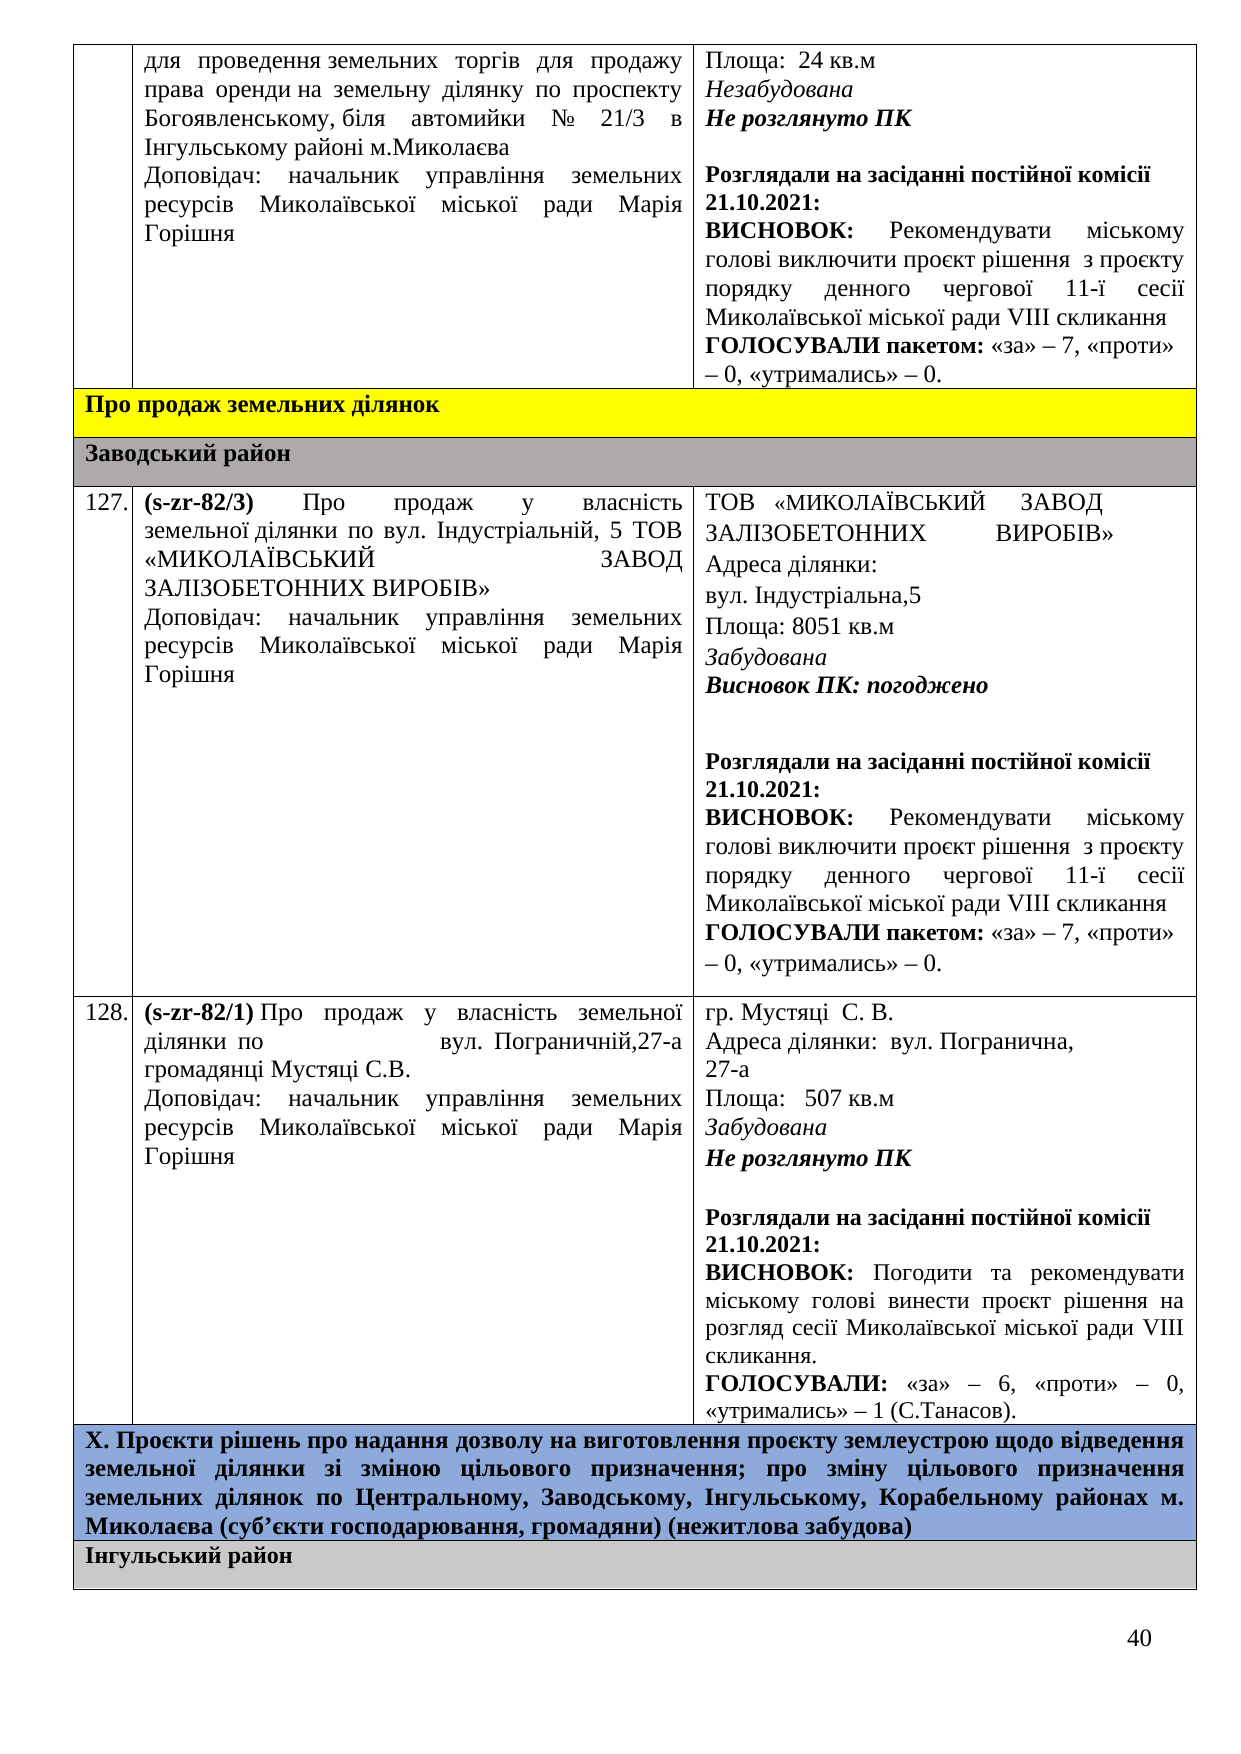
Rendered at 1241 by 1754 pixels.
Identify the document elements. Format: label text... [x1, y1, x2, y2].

table_cell [74, 997, 132, 1424]
table_cell [74, 45, 132, 388]
table_cell (s-zr-82/1) Про продаж у власність земельної ділянки по вул. Пограничній,27-а громадянці Мустяці С.В. Доповідач: начальник управління земельних ресурсів Миколаївської міської ради Марія Горішня [133, 997, 693, 1424]
table_cell (s-zr-82/3) Про продаж у власність земельної ділянки по вул. Індустріальній, 5 ТОВ «МИКОЛАЇВСЬКИЙ ЗАВОД ЗАЛІЗОБЕТОННИХ ВИРОБІВ» Доповідач: начальник управління земельних ресурсів Миколаївської міської ради Марія Горішня [133, 487, 693, 996]
table_cell [74, 487, 132, 996]
table_cell Заводський район [74, 438, 1196, 486]
table_cell гр. Мустяці С. В. Адреса ділянки: вул. Погранична, 27-а Площа: 507 кв.м Забудована Не розглянуто ПК Розглядали на засіданні постійної комісії 21.10.2021: ВИСНОВОК: Погодити та рекомендувати міському голові винести проєкт рішення на розгляд сесії Миколаївської міської ради VIII скликання. ГОЛОСУВАЛИ: «за» – 6, «проти» – 0, «утримались» – 1 (С.Танасов). [694, 997, 1196, 1424]
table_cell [694, 45, 1196, 388]
table_cell Інгульський район [74, 1541, 1196, 1588]
table_cell X. Проєкти рішень про надання дозволу на виготовлення проєкту землеустрою щодо відведення земельної ділянки зі зміною цільового призначення; про зміну цільового призначення земельних ділянок по Центральному, Заводському, Інгульському, Корабельному районах м. Миколаєва (суб’єкти господарювання, громадяни) (нежитлова забудова) [74, 1425, 1196, 1540]
table_cell ТОВ «МИКОЛАЇВСЬКИЙ ЗАВОД ЗАЛІЗОБЕТОННИХ ВИРОБІВ» Адреса ділянки: вул. Індустріальна,5 Площа: 8051 кв.м Забудована Висновок ПК: погоджено Розглядали на засіданні постійної комісії 21.10.2021: ВИСНОВОК: Рекомендувати міському голові виключити проєкт рішення з проєкту порядку денного чергової 11-ї сесії Миколаївської міської ради VIII скликання ГОЛОСУВАЛИ пакетом: «за» – 7, «проти» – 0, «утримались» – 0. [694, 487, 1196, 996]
table_cell Про продаж земельних ділянок [74, 389, 1196, 437]
